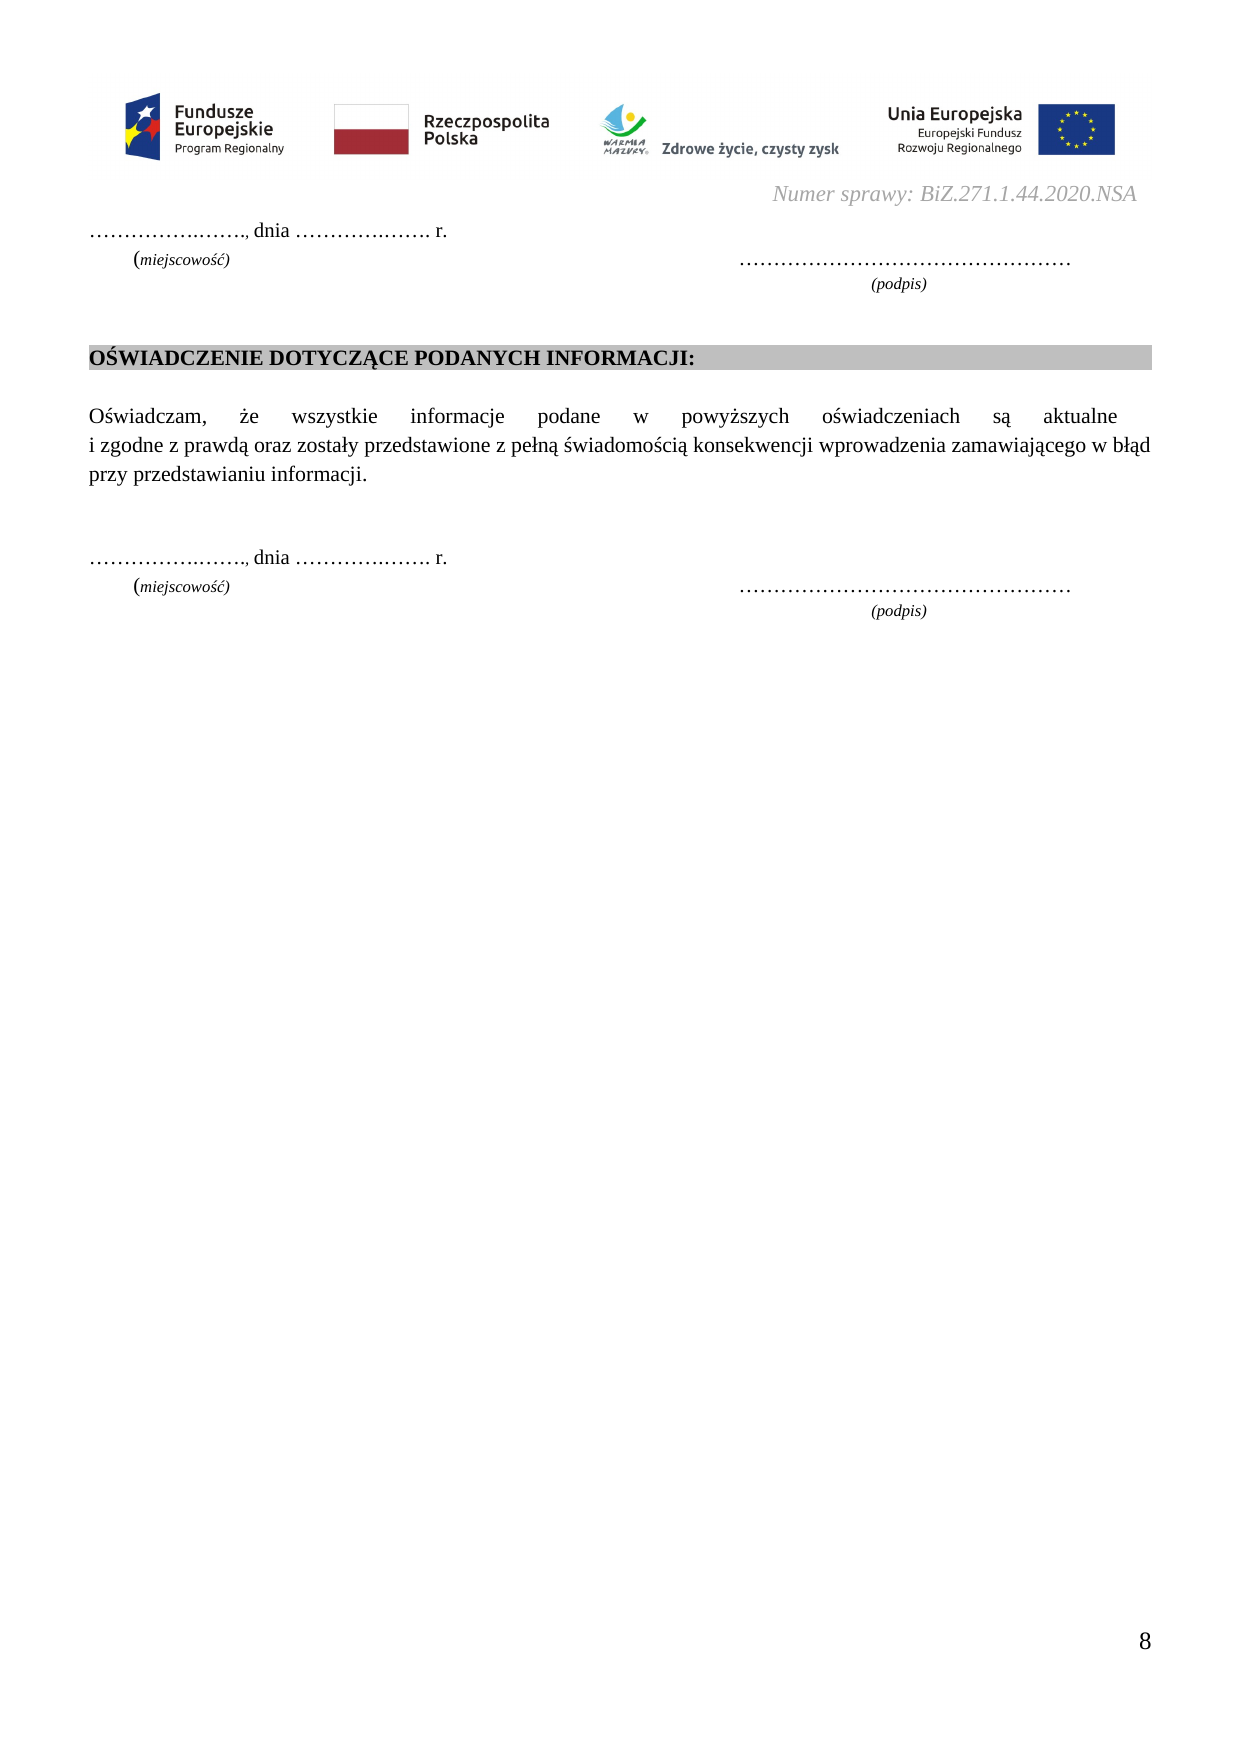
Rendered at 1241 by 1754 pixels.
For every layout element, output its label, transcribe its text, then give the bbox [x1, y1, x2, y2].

text …………….……., dnia ………….……. r. [89, 218, 1152, 242]
text Oświadczam, że wszystkie informacje podane w powyższych oświadczeniach są aktualne i zgodne z prawdą oraz zostały przedstawione z pełną świadomością konsekwencji wprowadzenia zamawiającego w błąd przy przedstawianiu informacji. [89, 403, 1152, 486]
text (miejscowość) ………………………………………… [89, 246, 1152, 270]
text …………….……., dnia ………….……. r. [89, 545, 1152, 569]
text (miejscowość) ………………………………………… [89, 573, 1152, 597]
text (podpis) [89, 274, 1152, 293]
text OŚWIADCZENIE DOTYCZĄCE PODANYCH INFORMACJI: [89, 345, 1152, 370]
text (podpis) [89, 600, 1152, 619]
picture [88, 73, 1152, 180]
